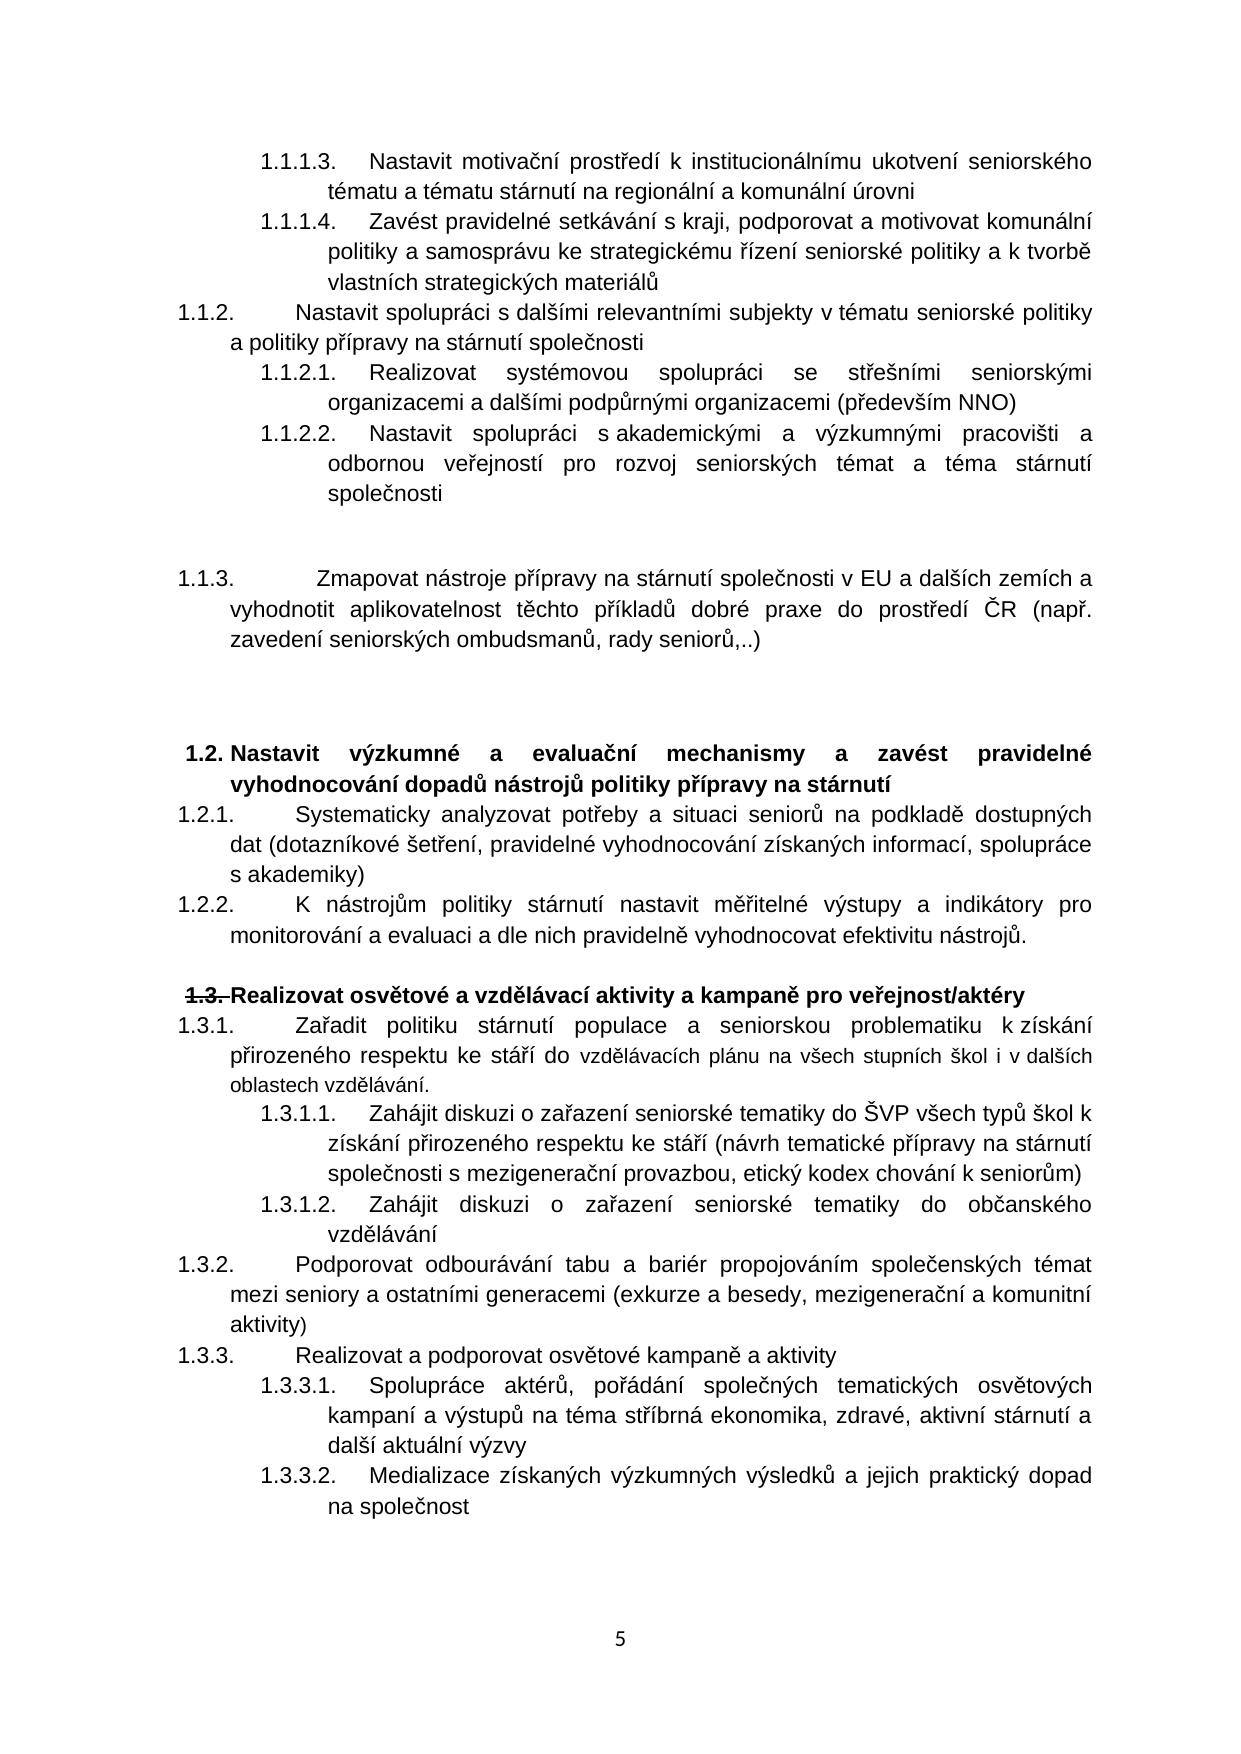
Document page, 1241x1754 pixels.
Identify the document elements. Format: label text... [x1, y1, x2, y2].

list Nastavit spolupráci s akademickými a výzkumnými pracovišti a odbornou veřejností pro rozvoj seniorských témat a téma stárnutí společnosti [260, 419, 1092, 506]
list Nastavit motivační prostředí k institucionálnímu ukotvení seniorského tématu a tématu stárnutí na regionální a komunální úrovni [260, 148, 1092, 204]
list Nastavit spolupráci s dalšími relevantními subjekty v tématu seniorské politiky a politiky přípravy na stárnutí společnosti [177, 299, 1092, 355]
list Podporovat odbourávání tabu a bariér propojováním společenských témat mezi seniory a ostatními generacemi (exkurze a besedy, mezigenerační a komunitní aktivity) [177, 1251, 1092, 1338]
list Zmapovat nástroje přípravy na stárnutí společnosti v EU a dalších zemích a vyhodnotit aplikovatelnost těchto příkladů dobré praxe do prostředí ČR (např. zavedení seniorských ombudsmanů, rady seniorů,..) [177, 565, 1092, 652]
list K nástrojům politiky stárnutí nastavit měřitelné výstupy a indikátory pro monitorování a evaluaci a dle nich pravidelně vyhodnocovat efektivitu nástrojů. [177, 891, 1092, 948]
list Spolupráce aktérů, pořádání společných tematických osvětových kampaní a výstupů na téma stříbrná ekonomika, zdravé, aktivní stárnutí a další aktuální výzvy [260, 1372, 1092, 1458]
list Realizovat osvětové a vzdělávací aktivity a kampaně pro veřejnost/aktéry [185, 982, 1092, 1008]
list Nastavit výzkumné a evaluační mechanismy a zavést pravidelné vyhodnocování dopadů nástrojů politiky přípravy na stárnutí [185, 740, 1092, 797]
list Medializace získaných výzkumných výsledků a jejich praktický dopad na společnost [260, 1462, 1092, 1519]
list Zavést pravidelné setkávání s kraji, podporovat a motivovat komunální politiky a samosprávu ke strategickému řízení seniorské politiky a k tvorbě vlastních strategických materiálů [260, 208, 1092, 295]
list Zahájit diskuzi o zařazení seniorské tematiky do ŠVP všech typů škol k získání přirozeného respektu ke stáří (návrh tematické přípravy na stárnutí společnosti s mezigenerační provazbou, etický kodex chování k seniorům) [260, 1100, 1092, 1187]
list Zahájit diskuzi o zařazení seniorské tematiky do občanského vzdělávání [260, 1191, 1092, 1247]
list Realizovat a podporovat osvětové kampaně a aktivity [177, 1342, 1092, 1368]
list Zařadit politiku stárnutí populace a seniorskou problematiku k získání přirozeného respektu ke stáří do vzdělávacích plánu na všech stupních škol i v dalších oblastech vzdělávání. [177, 1012, 1092, 1096]
list Systematicky analyzovat potřeby a situaci seniorů na podkladě dostupných dat (dotazníkové šetření, pravidelné vyhodnocování získaných informací, spolupráce s akademiky) [177, 801, 1092, 888]
list Realizovat systémovou spolupráci se střešními seniorskými organizacemi a dalšími podpůrnými organizacemi (především NNO) [260, 359, 1092, 416]
